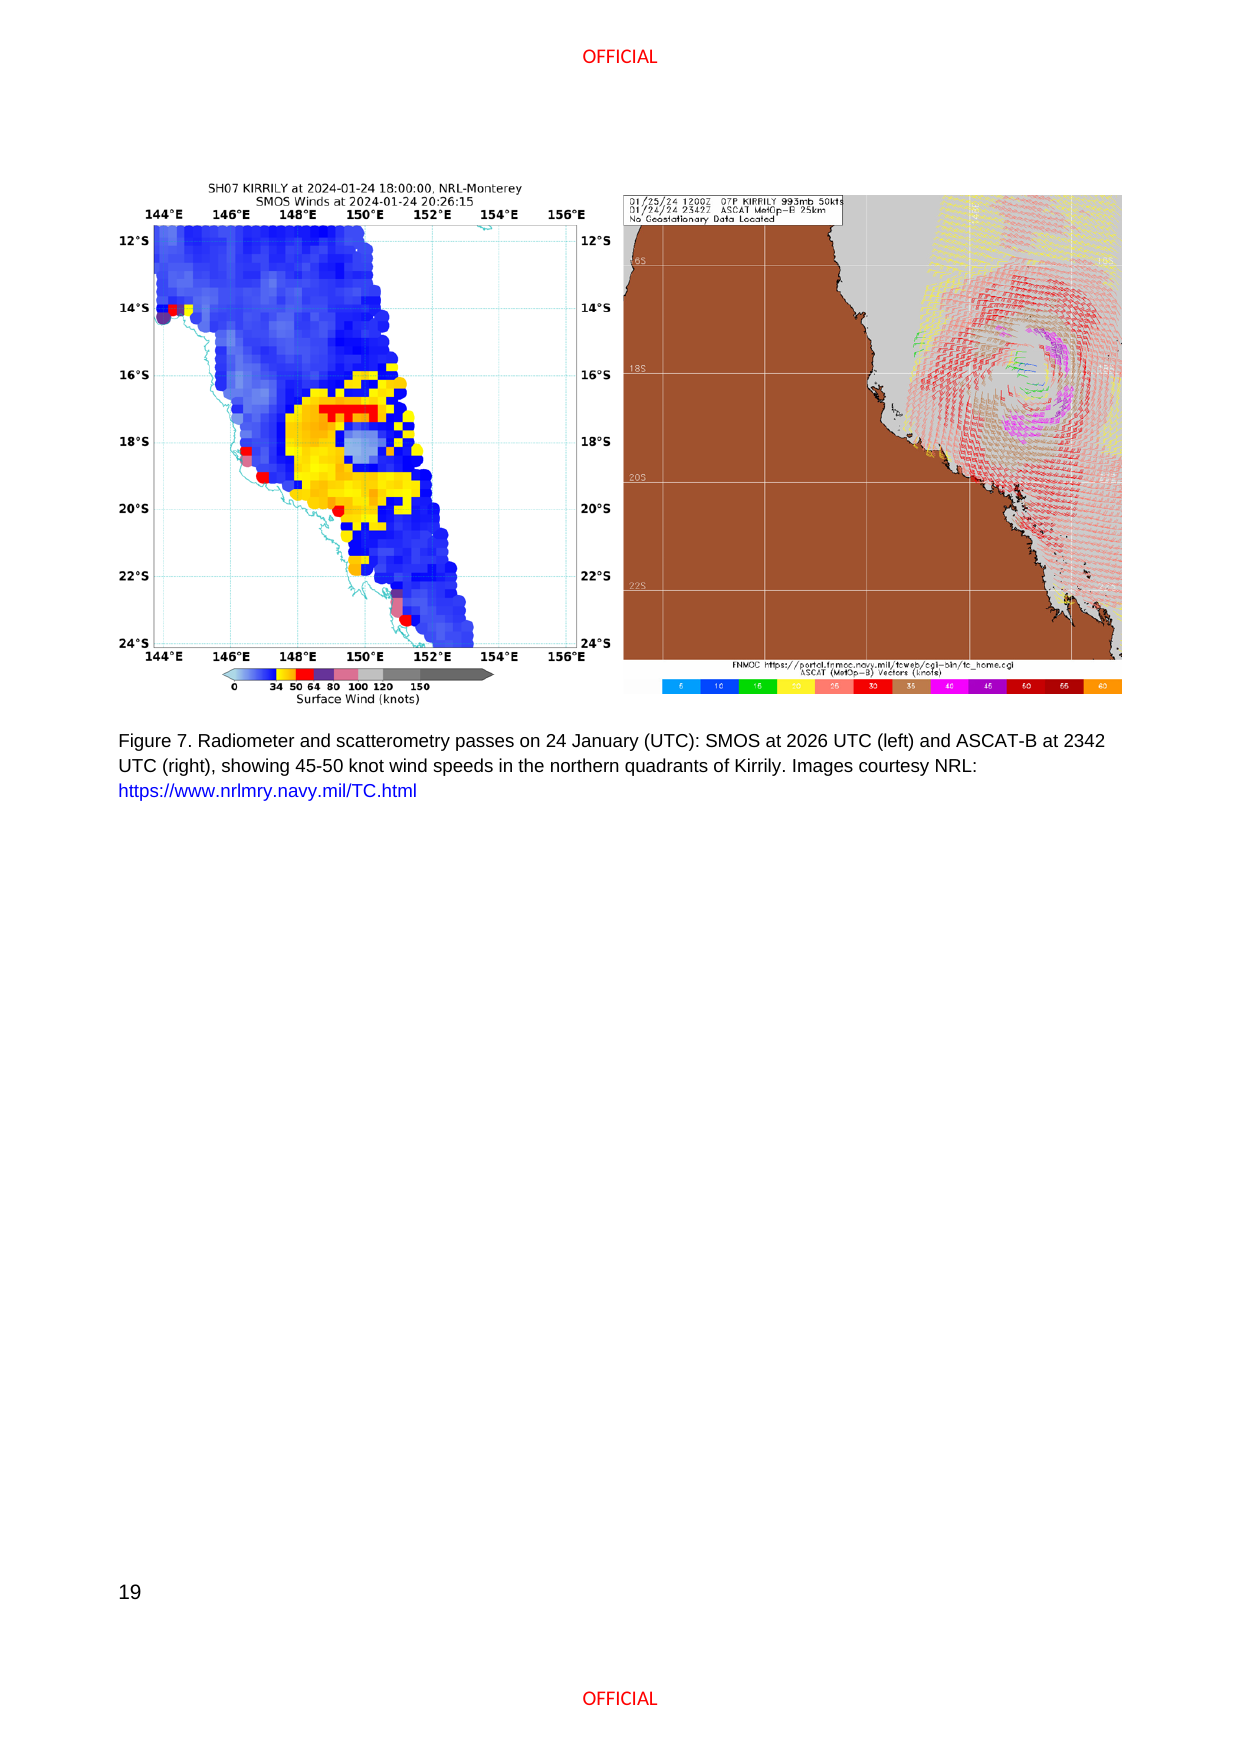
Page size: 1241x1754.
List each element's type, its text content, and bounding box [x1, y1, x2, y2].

text Figure 7. Radiometer and scatterometry passes on 24 January (UTC): SMOS at 2026 UTC (left) and ASCAT-B at 2342 UTC (right), showing 45-50 knot wind speeds in the northern quadrants of Kirrily. Images courtesy NRL: https://www.nrlmry.navy.mil/TC.html [118, 730, 1122, 801]
picture [118, 173, 1123, 714]
